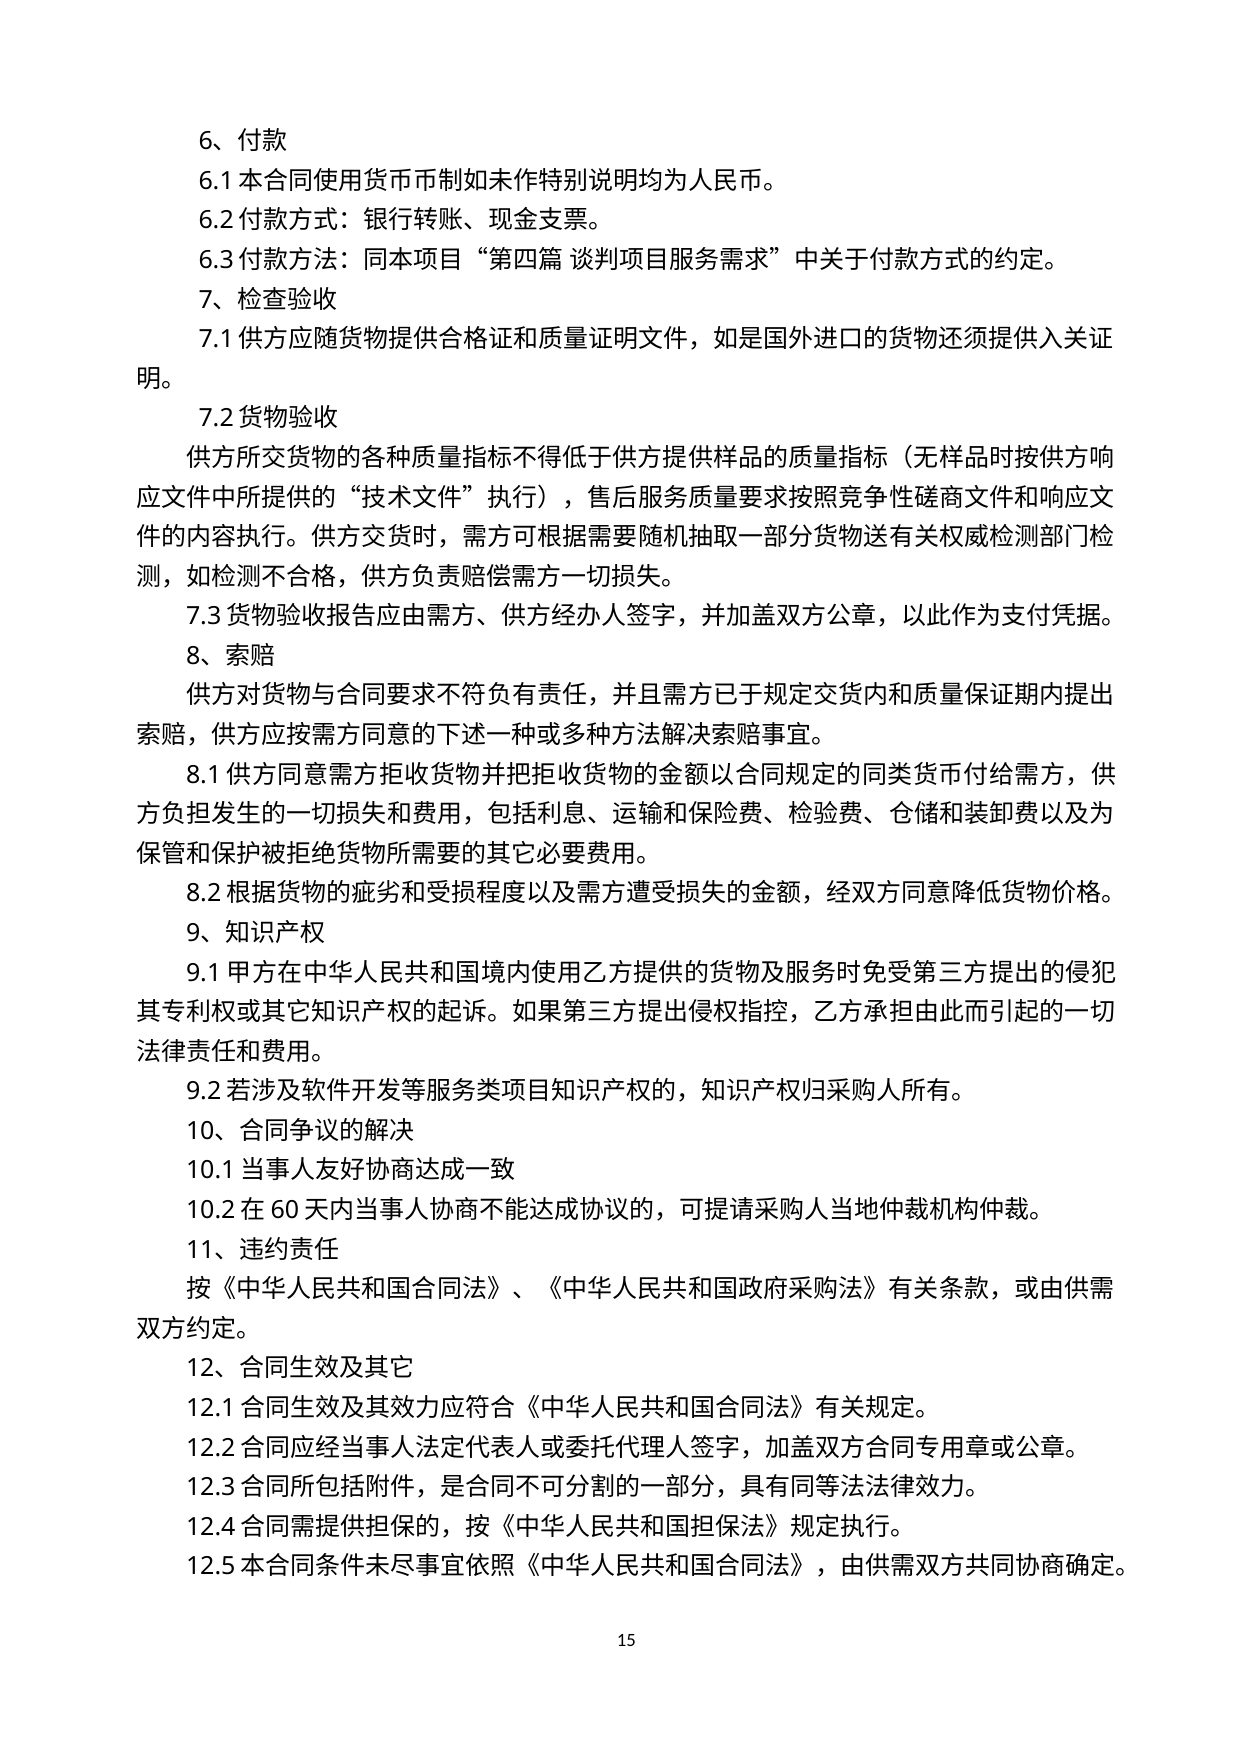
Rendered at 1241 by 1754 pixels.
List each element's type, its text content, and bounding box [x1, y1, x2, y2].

text 供方对货物与合同要求不符负有责任，并且需方已于规定交货内和质量保证期内提出索赔，供方应按需方同意的下述一种或多种方法解决索赔事宜。 [136, 672, 1116, 751]
text 9.1甲方在中华人民共和国境内使用乙方提供的货物及服务时免受第三方提出的侵犯其专利权或其它知识产权的起诉。如果第三方提出侵权指控，乙方承担由此而引起的一切法律责任和费用。 [136, 949, 1116, 1068]
text 12.4合同需提供担保的，按《中华人民共和国担保法》规定执行。 [136, 1503, 1116, 1543]
text 6.3付款方法：同本项目“第四篇 谈判项目服务需求”中关于付款方式的约定。 [136, 237, 1116, 276]
text 供方所交货物的各种质量指标不得低于供方提供样品的质量指标（无样品时按供方响应文件中所提供的“技术文件”执行），售后服务质量要求按照竞争性磋商文件和响应文件的内容执行。供方交货时，需方可根据需要随机抽取一部分货物送有关权威检测部门检测，如检测不合格，供方负责赔偿需方一切损失。 [136, 435, 1116, 593]
text 10.1当事人友好协商达成一致 [136, 1147, 1116, 1187]
text 10、合同争议的解决 [136, 1108, 1116, 1147]
text 6、付款 [136, 118, 1116, 158]
text 8.1供方同意需方拒收货物并把拒收货物的金额以合同规定的同类货币付给需方，供方负担发生的一切损失和费用，包括利息、运输和保险费、检验费、仓储和装卸费以及为保管和保护被拒绝货物所需要的其它必要费用。 [136, 751, 1116, 870]
text 9、知识产权 [136, 910, 1116, 949]
text 10.2在60天内当事人协商不能达成协议的，可提请采购人当地仲裁机构仲裁。 [136, 1187, 1116, 1226]
text 12.5本合同条件未尽事宜依照《中华人民共和国合同法》，由供需双方共同协商确定。 [136, 1543, 1116, 1583]
text 6.1本合同使用货币币制如未作特别说明均为人民币。 [136, 158, 1116, 197]
text 按《中华人民共和国合同法》、《中华人民共和国政府采购法》有关条款，或由供需双方约定。 [136, 1266, 1116, 1345]
text 6.2付款方式：银行转账、现金支票。 [136, 197, 1116, 237]
text 12、合同生效及其它 [136, 1345, 1116, 1385]
text 9.2若涉及软件开发等服务类项目知识产权的，知识产权归采购人所有。 [136, 1068, 1116, 1108]
text 7.1供方应随货物提供合格证和质量证明文件，如是国外进口的货物还须提供入关证明。 [136, 316, 1116, 395]
text 7.2货物验收 [136, 395, 1116, 435]
text 11、违约责任 [136, 1226, 1116, 1266]
text 7、检查验收 [136, 276, 1116, 316]
text 8.2根据货物的疵劣和受损程度以及需方遭受损失的金额，经双方同意降低货物价格。 [136, 870, 1116, 910]
text 8、索赔 [136, 633, 1116, 672]
text 12.2合同应经当事人法定代表人或委托代理人签字，加盖双方合同专用章或公章。 [136, 1424, 1116, 1464]
text 7.3货物验收报告应由需方、供方经办人签字，并加盖双方公章，以此作为支付凭据。 [136, 593, 1116, 633]
text 12.1合同生效及其效力应符合《中华人民共和国合同法》有关规定。 [136, 1385, 1116, 1424]
text 12.3合同所包括附件，是合同不可分割的一部分，具有同等法法律效力。 [136, 1464, 1116, 1503]
